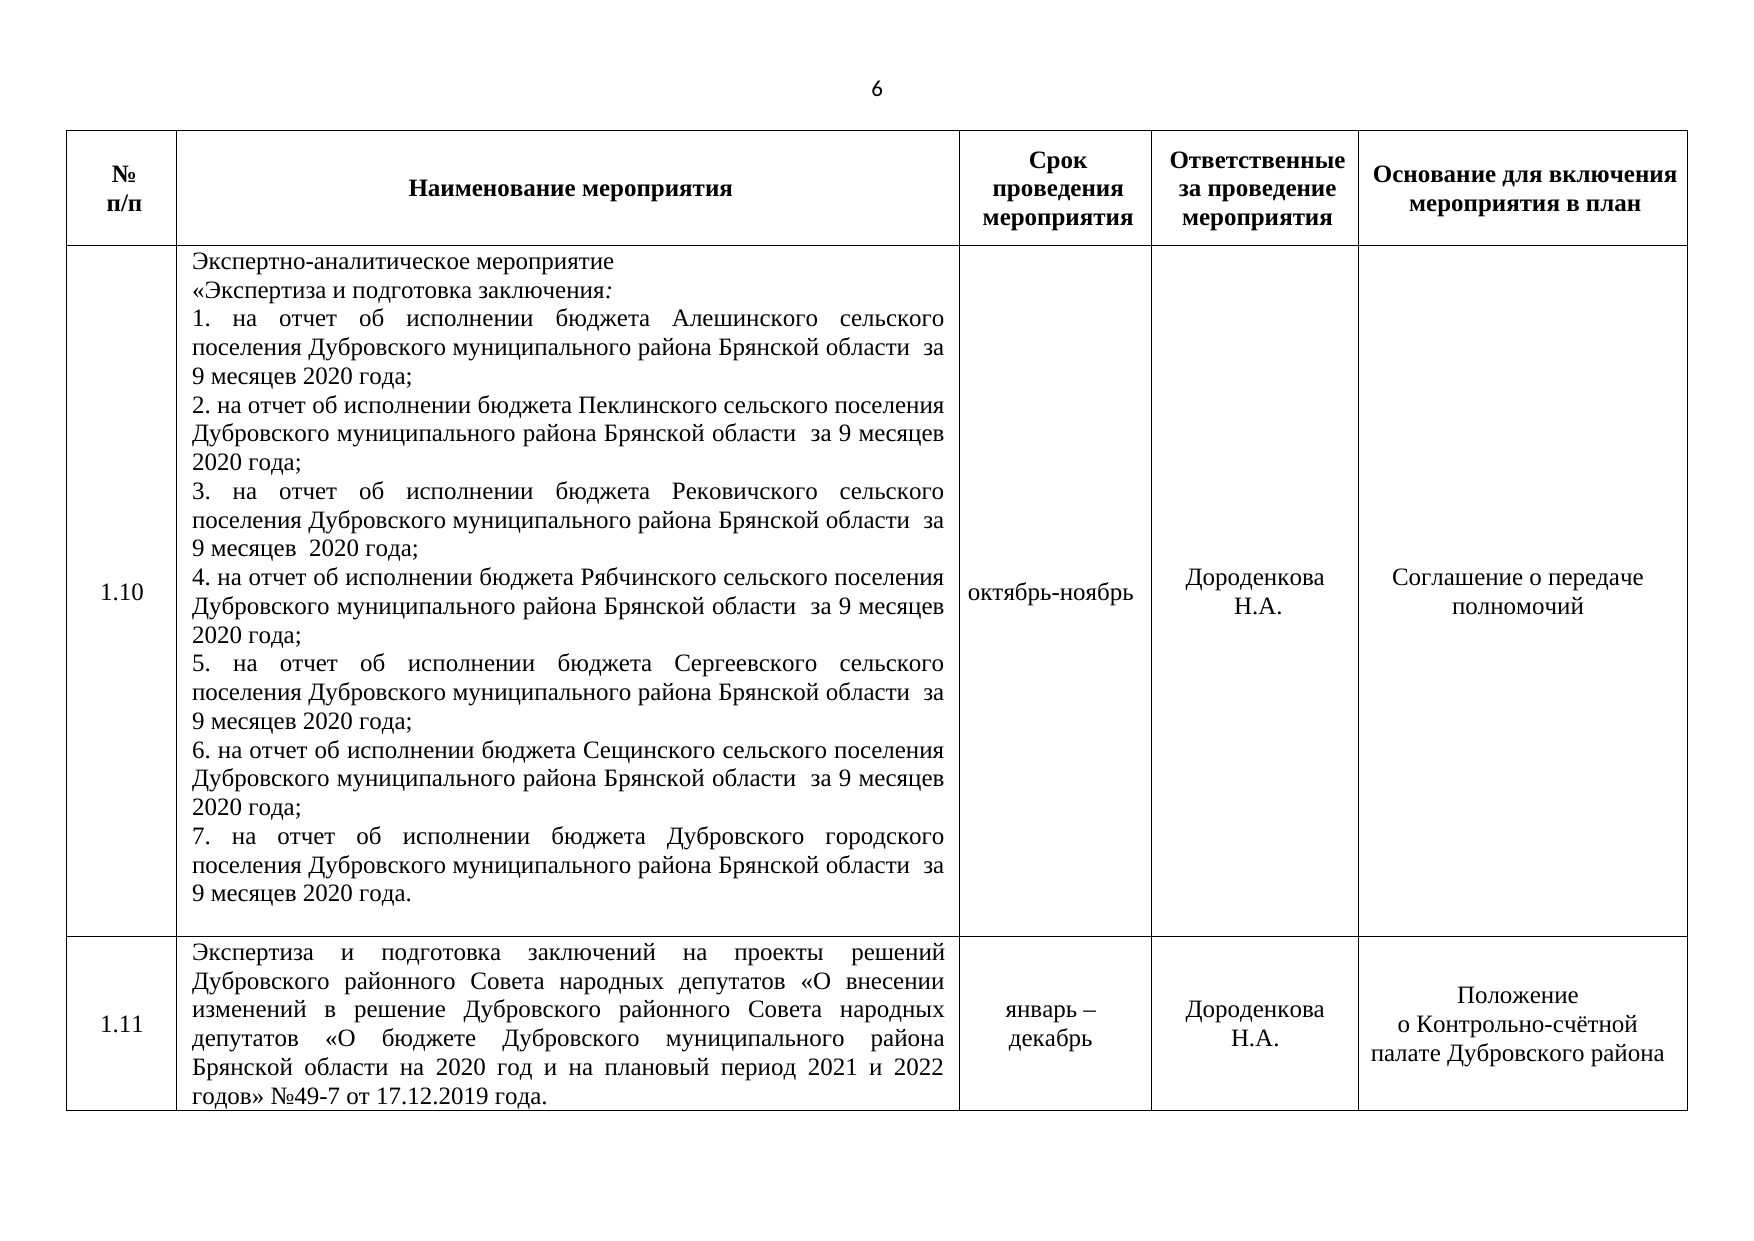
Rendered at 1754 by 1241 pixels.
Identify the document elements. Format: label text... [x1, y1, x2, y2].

table_cell Дороденкова Н.А. [1152, 937, 1358, 1109]
table_cell Соглашение о передаче полномочий [1359, 246, 1687, 936]
table_cell 1.10 [67, 246, 176, 936]
table_header Наименование мероприятия [177, 131, 959, 245]
table_cell январь – декабрь [960, 937, 1151, 1109]
table_header Основание для включения мероприятия в план [1359, 131, 1687, 245]
table_header Срок проведения мероприятия [960, 131, 1151, 245]
table_cell Экспертно-аналитическое мероприятие «Экспертиза и подготовка заключения: 1. на отчет об исполнении бюджета Алешинского сельского поселения Дубровского муниципального района Брянской области за 9 месяцев 2020 года; 2. на отчет об исполнении бюджета Пеклинского сельского поселения Дубровского муниципального района Брянской области за 9 месяцев 2020 года; 3. на отчет об исполнении бюджета Рековичского сельского поселения Дубровского муниципального района Брянской области за 9 месяцев 2020 года; 4. на отчет об исполнении бюджета Рябчинского сельского поселения Дубровского муниципального района Брянской области за 9 месяцев 2020 года; 5. на отчет об исполнении бюджета Сергеевского сельского поселения Дубровского муниципального района Брянской области за 9 месяцев 2020 года; 6. на отчет об исполнении бюджета Сещинского сельского поселения Дубровского муниципального района Брянской области за 9 месяцев 2020 года; 7. на отчет об исполнении бюджета Дубровского городского поселения Дубровского муниципального района Брянской области за 9 месяцев 2020 года. [177, 246, 959, 936]
table_cell Экспертиза и подготовка заключений на проекты решений Дубровского районного Совета народных депутатов «О внесении изменений в решение Дубровского районного Совета народных депутатов «О бюджете Дубровского муниципального района Брянской области на 2020 год и на плановый период 2021 и 2022 годов» №49-7 от 17.12.2019 года. [177, 937, 959, 1109]
table_cell 1.11 [67, 937, 176, 1109]
table_cell Дороденкова Н.А. [1152, 246, 1358, 936]
table_cell октябрь-ноябрь [960, 246, 1151, 936]
table_header № п/п [67, 131, 176, 245]
table_cell Положение о Контрольно-счётной палате Дубровского района [1359, 937, 1687, 1109]
table_header Ответственные за проведение мероприятия [1152, 131, 1358, 245]
